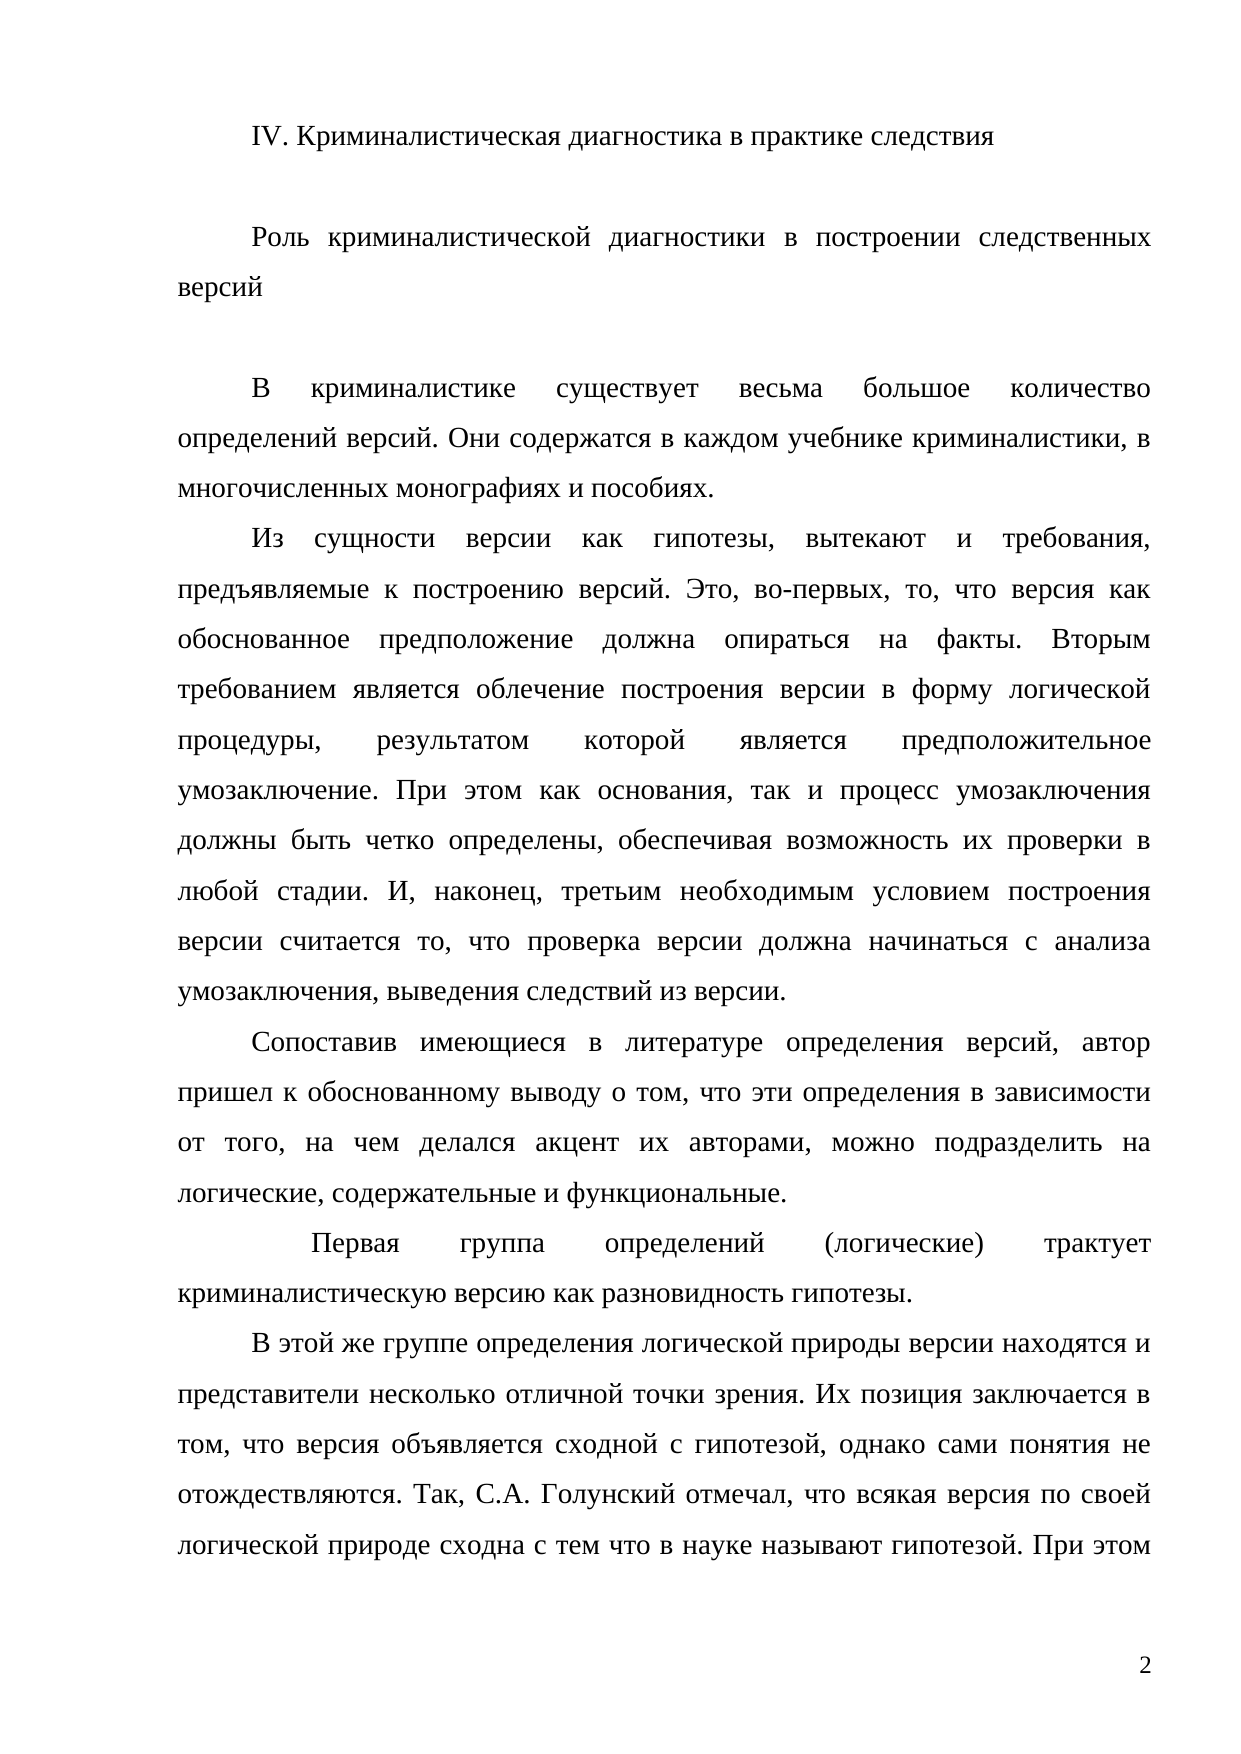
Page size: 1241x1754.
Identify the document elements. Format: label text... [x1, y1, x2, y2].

text Сопоставив имеющиеся в литературе определения версий, автор пришел к обоснованному выводу о том, что эти определения в зависимости от того, на чем делался акцент их авторами, можно подразделить на логические, содержательные и функциональные. [177, 1024, 1152, 1208]
text Из сущности версии как гипотезы, вытекают и требования, предъявляемые к построению версий. Это, во-первых, то, что версия как обоснованное предположение должна опираться на факты. Вторым требованием является облечение построения версии в форму логической процедуры, результатом которой является предположительное умозаключение. При этом как основания, так и процесс умозаключения должны быть четко определены, обеспечивая возможность их проверки в любой стадии. И, наконец, третьим необходимым условием построения версии считается то, что проверка версии должна начинаться с анализа умозаключения, выведения следствий из версии. [177, 521, 1152, 1007]
text В криминалистике существует весьма большое количество определений версий. Они содержатся в каждом учебнике криминалистики, в многочисленных монографиях и пособиях. [177, 370, 1152, 504]
text Первая группа определений (логические) трактует криминалистическую версию как разновидность гипотезы. [177, 1225, 1152, 1309]
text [177, 1326, 1152, 1560]
text IV. Криминалистическая диагностика в практике следствия [177, 118, 1152, 152]
text Роль криминалистической диагностики в построении следственных версий [177, 219, 1152, 303]
